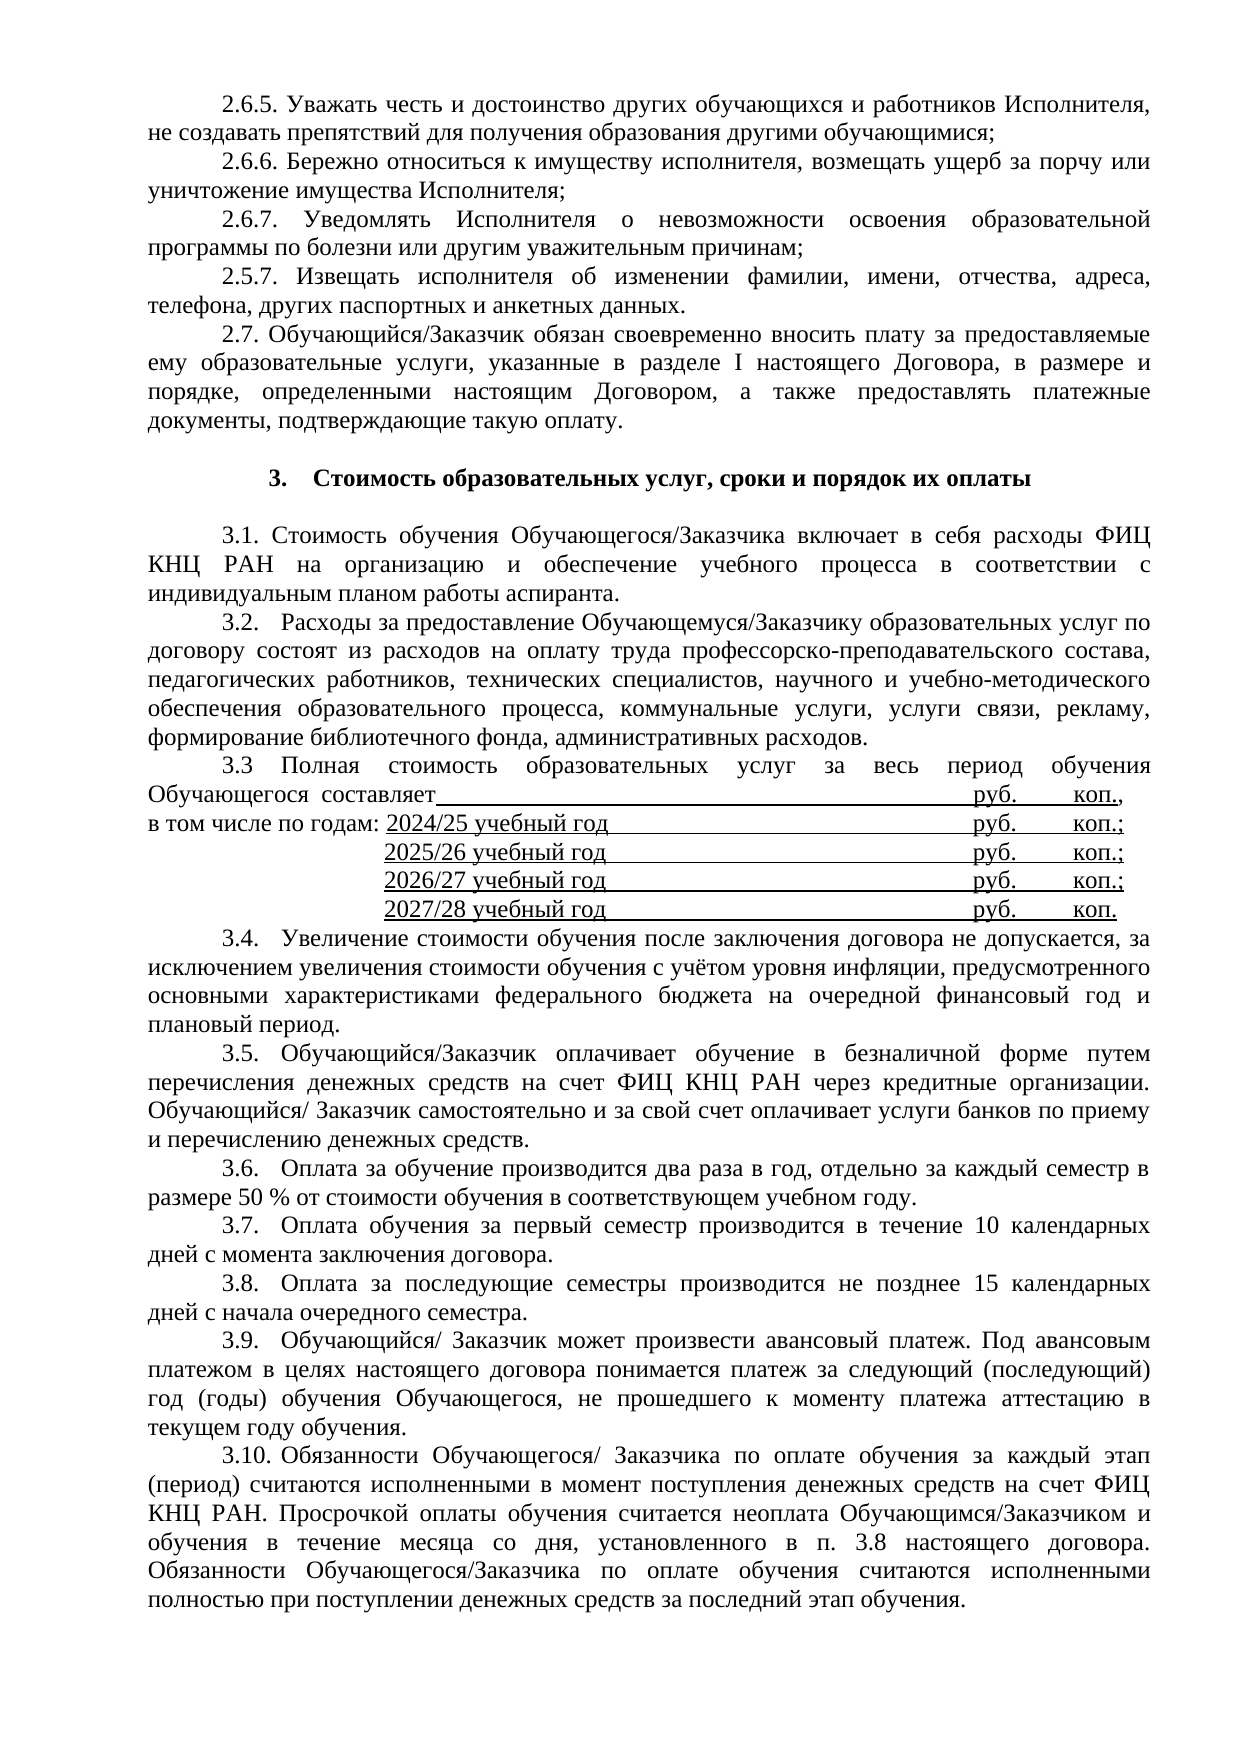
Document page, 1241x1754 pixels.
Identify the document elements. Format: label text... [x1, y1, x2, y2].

list Увеличение стоимости обучения после заключения договора не допускается, за исключением увеличения стоимости обучения с учётом уровня инфляции, предусмотренного основными характеристиками федерального бюджета на очередной финансовый год и плановый период. [148, 923, 1151, 1038]
list Оплата за обучение производится два раза в год, отдельно за каждый семестр в размере 50 % от стоимости обучения в соответствующем учебном году. [148, 1153, 1151, 1211]
list Оплата за последующие семестры производится не позднее 15 календарных дней с начала очередного семестра. [148, 1268, 1151, 1326]
text 2.6.5. Уважать честь и достоинство других обучающихся и работников Исполнителя, не создавать препятствий для получения образования другими обучающимися; [148, 89, 1151, 146]
list 3.1. Стоимость обучения Обучающегося/Заказчика включает в себя расходы ФИЦ КНЦ РАН на организацию и обеспечение учебного процесса в соответствии с индивидуальным планом работы аспиранта. [148, 520, 1152, 607]
text 2025/26 учебный год руб. коп.; [148, 837, 1152, 865]
list Обязанности Обучающегося/ Заказчика по оплате обучения за каждый этап (период) считаются исполненными в момент поступления денежных средств на счет ФИЦ КНЦ РАН. Просрочкой оплаты обучения считается неоплата Обучающимся/Заказчиком и обучения в течение месяца со дня, установленного в п. 3.8 настоящего договора. Обязанности Обучающегося/Заказчика по оплате обучения считаются исполненными полностью при поступлении денежных средств за последний этап обучения. [148, 1441, 1151, 1613]
text 2.7. Обучающийся/Заказчик обязан своевременно вносить плату за предоставляемые ему образовательные услуги, указанные в разделе I настоящего Договора, в размере и порядке, определенными настоящим Договором, а также предоставлять платежные документы, подтверждающие такую оплату. [148, 319, 1151, 434]
list Обучающийся/ Заказчик может произвести авансовый платеж. Под авансовым платежом в целях настоящего договора понимается платеж за следующий (последующий) год (годы) обучения Обучающегося, не прошедшего к моменту платежа аттестацию в текущем году обучения. [148, 1326, 1151, 1441]
text 2027/28 учебный год руб. коп. [185, 894, 1152, 923]
list Стоимость образовательных услуг, сроки и порядок их оплаты [148, 463, 1152, 492]
list Оплата обучения за первый семестр производится в течение 10 календарных дней с момента заключения договора. [148, 1211, 1151, 1268]
list Обучающийся/Заказчик оплачивает обучение в безналичной форме путем перечисления денежных средств на счет ФИЦ КНЦ РАН через кредитные организации. Обучающийся/ Заказчик самостоятельно и за свой счет оплачивает услуги банков по приему и перечислению денежных средств. [148, 1038, 1151, 1153]
text 2.5.7. Извещать исполнителя об изменении фамилии, имени, отчества, адреса, телефона, других паспортных и анкетных данных. [148, 261, 1151, 319]
text 2.6.6. Бережно относиться к имуществу исполнителя, возмещать ущерб за порчу или уничтожение имущества Исполнителя; [148, 146, 1151, 204]
list Полная стоимость образовательных услуг за весь период обучения Обучающегося составляет руб. коп., [148, 750, 1151, 808]
text 2026/27 учебный год руб. коп.; [185, 865, 1152, 894]
text 2.6.7. Уведомлять Исполнителя о невозможности освоения образовательной программы по болезни или другим уважительным причинам; [148, 204, 1151, 261]
text в том числе по годам: 2024/25 учебный год руб. коп.; [148, 808, 1152, 837]
list Расходы за предоставление Обучающемуся/Заказчику образовательных услуг по договору состоят из расходов на оплату труда профессорско-преподавательского состава, педагогических работников, технических специалистов, научного и учебно-методического обеспечения образовательного процесса, коммунальные услуги, услуги связи, рекламу, формирование библиотечного фонда, административных расходов. [148, 607, 1152, 750]
